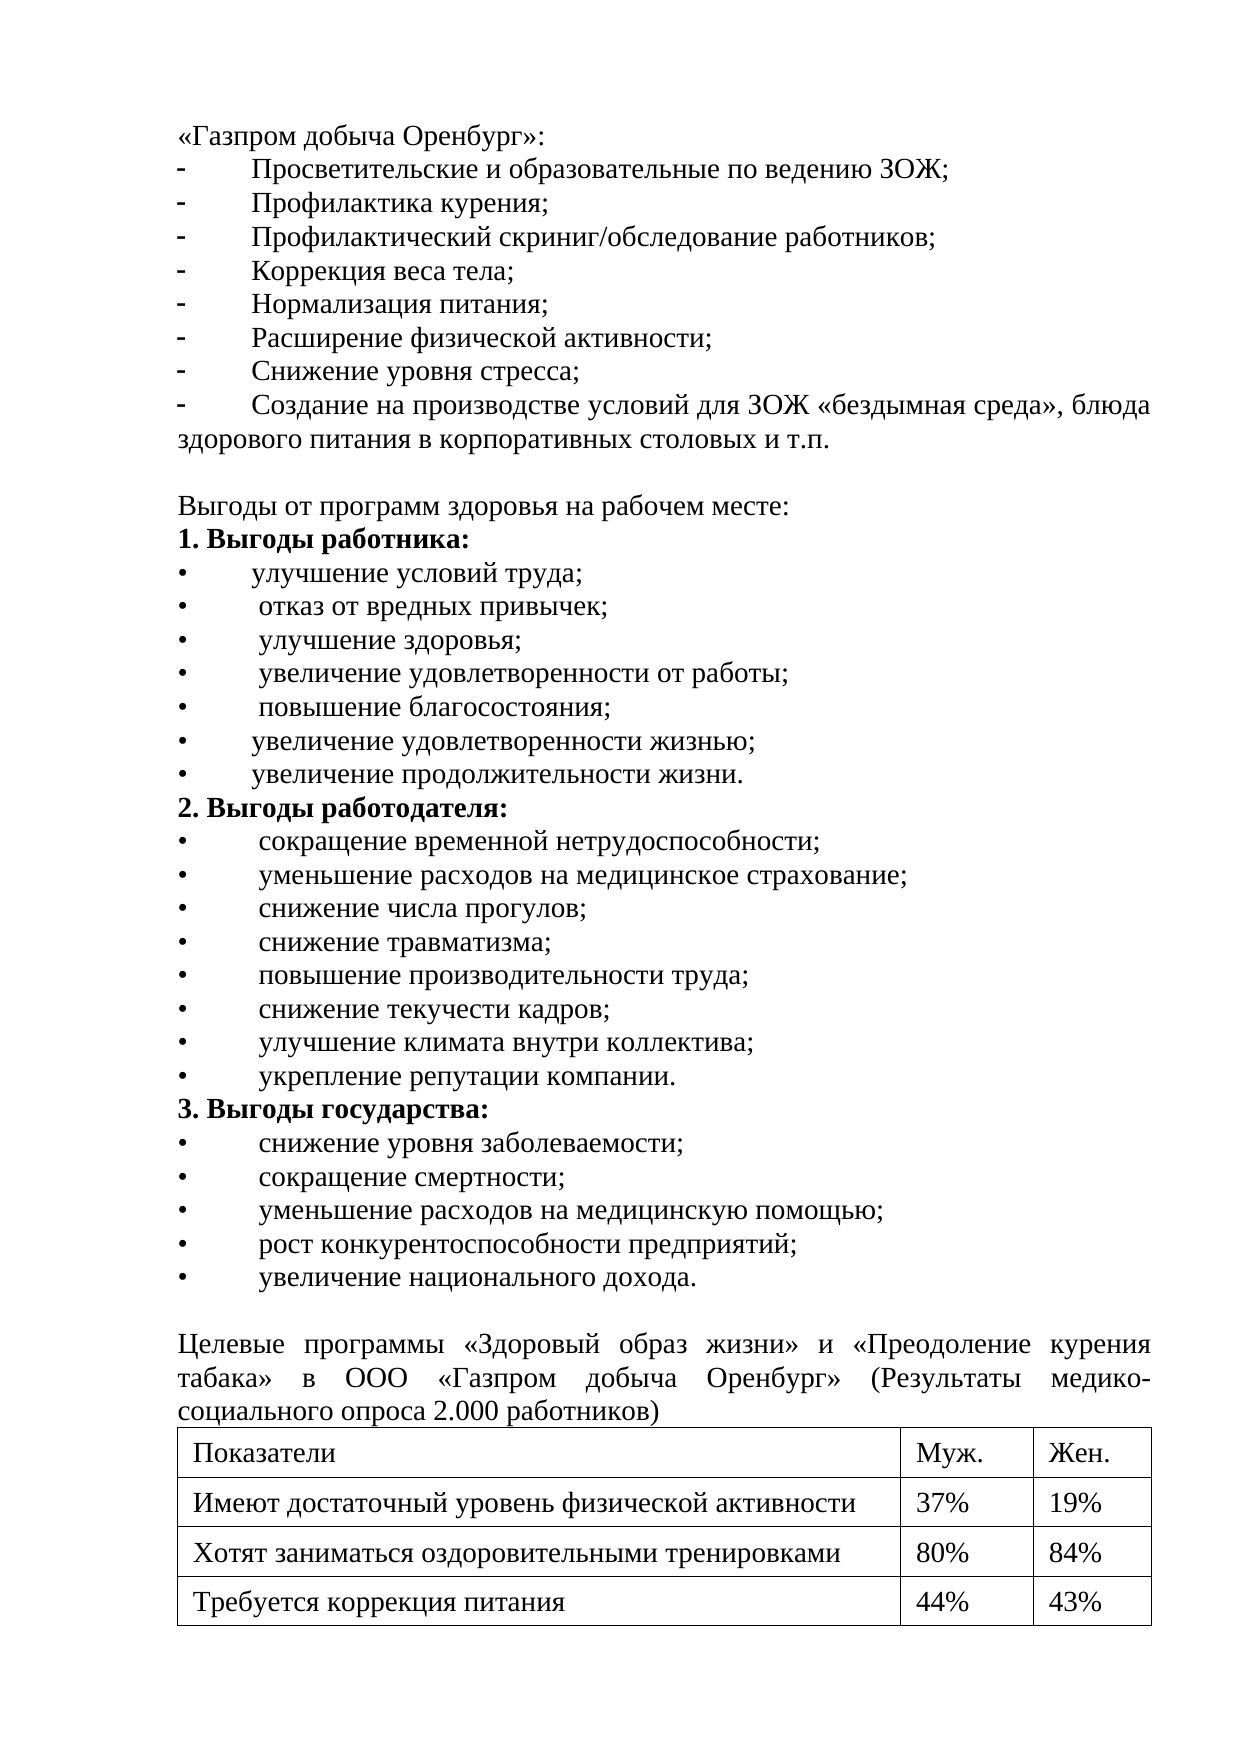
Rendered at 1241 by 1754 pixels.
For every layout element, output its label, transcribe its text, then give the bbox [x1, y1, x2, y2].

table_cell 43% [1034, 1577, 1151, 1625]
list Нормализация питания; [176, 286, 1152, 320]
table_header Жен. [1034, 1428, 1151, 1477]
list 2. Выгоды работодателя: [177, 790, 1152, 823]
list • укрепление репутации компании. [177, 1058, 1152, 1092]
table_cell 37% [901, 1478, 1033, 1526]
table_header Муж. [901, 1428, 1033, 1477]
list • уменьшение расходов на медицинскую помощью; [177, 1192, 1152, 1226]
list • снижение травматизма; [177, 924, 1152, 957]
list Просветительские и образовательные по ведению ЗОЖ; [176, 152, 1152, 185]
table_cell 19% [1034, 1478, 1151, 1526]
list Расширение физической активности; [176, 320, 1152, 353]
list • снижение уровня заболеваемости; [177, 1125, 1152, 1159]
list Снижение уровня стресса; [176, 353, 1152, 387]
list • увеличение удовлетворенности от работы; [177, 656, 1152, 689]
list Целевые программы «Здоровый образ жизни» и «Преодоление курения табака» в ООО «Газпром добыча Оренбург» (Результаты медико-социального опроса 2.000 работников) [177, 1326, 1152, 1427]
list • повышение благосостояния; [177, 689, 1152, 723]
table_cell 44% [901, 1577, 1033, 1625]
list • увеличение национального дохода. [177, 1259, 1152, 1293]
list • увеличение продолжительности жизни. [177, 756, 1152, 790]
table_cell 84% [1034, 1527, 1151, 1576]
table_cell Имеют достаточный уровень физической активности [178, 1478, 900, 1526]
list • снижение текучести кадров; [177, 991, 1152, 1024]
list Коррекция веса тела; [176, 253, 1152, 286]
list • сокращение смертности; [177, 1159, 1152, 1192]
list 1. Выгоды работника: [177, 521, 1152, 555]
list Профилактический скриниг/обследование работников; [176, 219, 1152, 253]
list • отказ от вредных привычек; [177, 588, 1152, 622]
list • сокращение временной нетрудоспособности; [177, 823, 1152, 857]
list • улучшение условий труда; [177, 555, 1152, 588]
list Создание на производстве условий для ЗОЖ «бездымная среда», блюда здорового питания в корпоративных столовых и т.п. [176, 387, 1152, 454]
table_cell Хотят заниматься оздоровительными тренировками [178, 1527, 900, 1576]
list • улучшение здоровья; [177, 622, 1152, 656]
list Выгоды от программ здоровья на рабочем месте: [177, 488, 1152, 521]
list • повышение производительности труда; [177, 957, 1152, 991]
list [177, 118, 1152, 152]
list • улучшение климата внутри коллектива; [177, 1024, 1152, 1058]
table_header Показатели [178, 1428, 900, 1477]
list • рост конкурентоспособности предприятий; [177, 1226, 1152, 1259]
list • уменьшение расходов на медицинское страхование; [177, 857, 1152, 890]
list Профилактика курения; [176, 185, 1152, 219]
table_cell Требуется коррекция питания [178, 1577, 900, 1625]
table_cell 80% [901, 1527, 1033, 1576]
list • снижение числа прогулов; [177, 890, 1152, 924]
list 3. Выгоды государства: [177, 1092, 1152, 1125]
list • увеличение удовлетворенности жизнью; [177, 723, 1152, 756]
